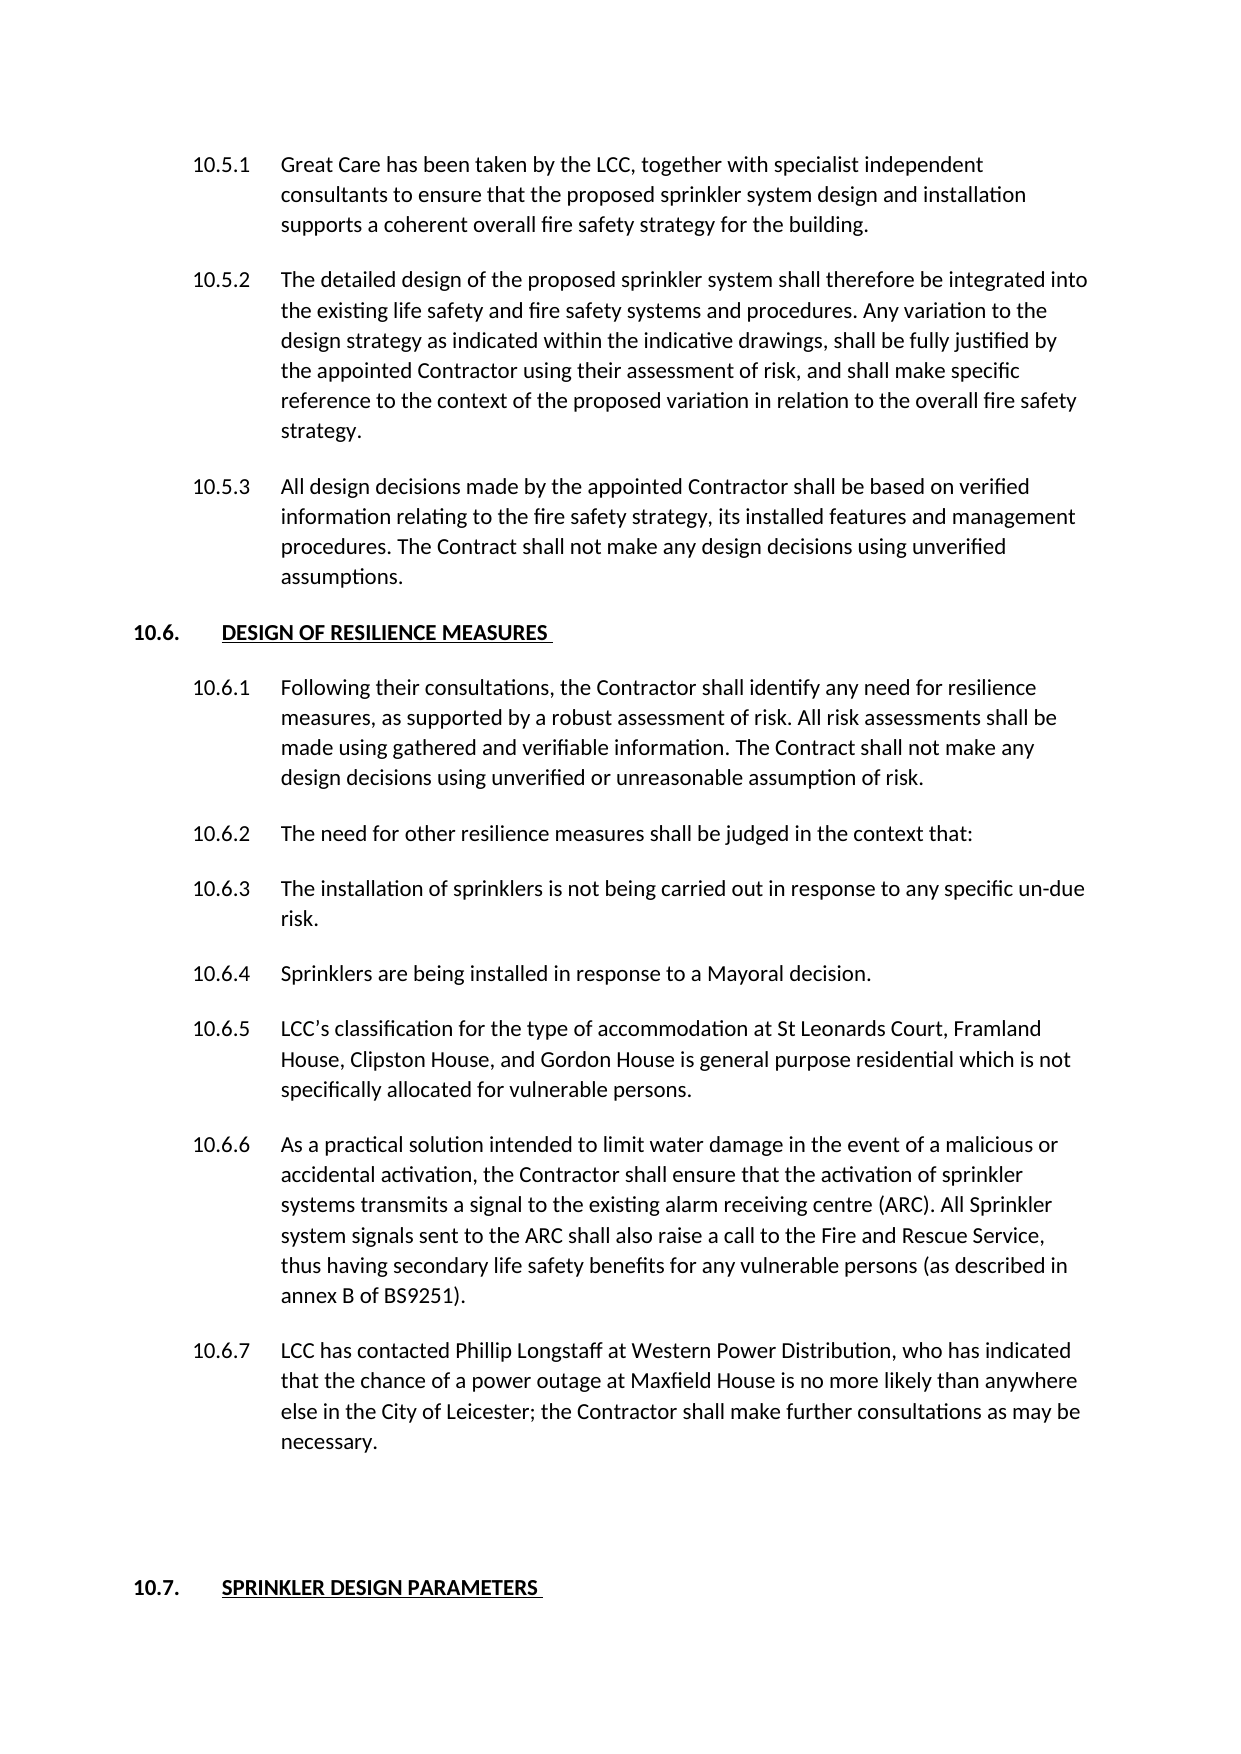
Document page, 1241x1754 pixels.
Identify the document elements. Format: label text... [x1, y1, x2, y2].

subtitle SPRINKLER DESIGN PARAMETERS [133, 1573, 1090, 1601]
subtitle DESIGN OF RESILIENCE MEASURES [133, 618, 1090, 646]
subtitle As a practical solution intended to limit water damage in the event of a malicious or accidental activation, the Contractor shall ensure that the activation of sprinkler systems transmits a signal to the existing alarm receiving centre (ARC). All Sprinkler system signals sent to the ARC shall also raise a call to the Fire and Rescue Service, thus having secondary life safety benefits for any vulnerable persons (as described in annex B of BS9251). [192, 1130, 1090, 1309]
subtitle The detailed design of the proposed sprinkler system shall therefore be integrated into the existing life safety and fire safety systems and procedures. Any variation to the design strategy as indicated within the indicative drawings, shall be fully justified by the appointed Contractor using their assessment of risk, and shall make specific reference to the context of the proposed variation in relation to the overall fire safety strategy. [192, 266, 1090, 445]
subtitle The installation of sprinklers is not being carried out in response to any specific un-due risk. [192, 874, 1090, 932]
subtitle All design decisions made by the appointed Contractor shall be based on verified information relating to the fire safety strategy, its installed features and management procedures. The Contract shall not make any design decisions using unverified assumptions. [192, 472, 1090, 591]
subtitle Sprinklers are being installed in response to a Mayoral decision. [192, 959, 1090, 987]
subtitle LCC has contacted Phillip Longstaff at Western Power Distribution, who has indicated that the chance of a power outage at Maxfield House is no more likely than anywhere else in the City of Leicester; the Contractor shall make further consultations as may be necessary. [192, 1336, 1090, 1455]
subtitle Great Care has been taken by the LCC, together with specialist independent consultants to ensure that the proposed sprinkler system design and installation supports a coherent overall fire safety strategy for the building. [192, 150, 1090, 238]
subtitle The need for other resilience measures shall be judged in the context that: [192, 819, 1090, 847]
subtitle LCC’s classification for the type of accommodation at St Leonards Court, Framland House, Clipston House, and Gordon House is general purpose residential which is not specifically allocated for vulnerable persons. [192, 1014, 1090, 1103]
subtitle Following their consultations, the Contractor shall identify any need for resilience measures, as supported by a robust assessment of risk. All risk assessments shall be made using gathered and verifiable information. The Contract shall not make any design decisions using unverified or unreasonable assumption of risk. [192, 673, 1090, 792]
